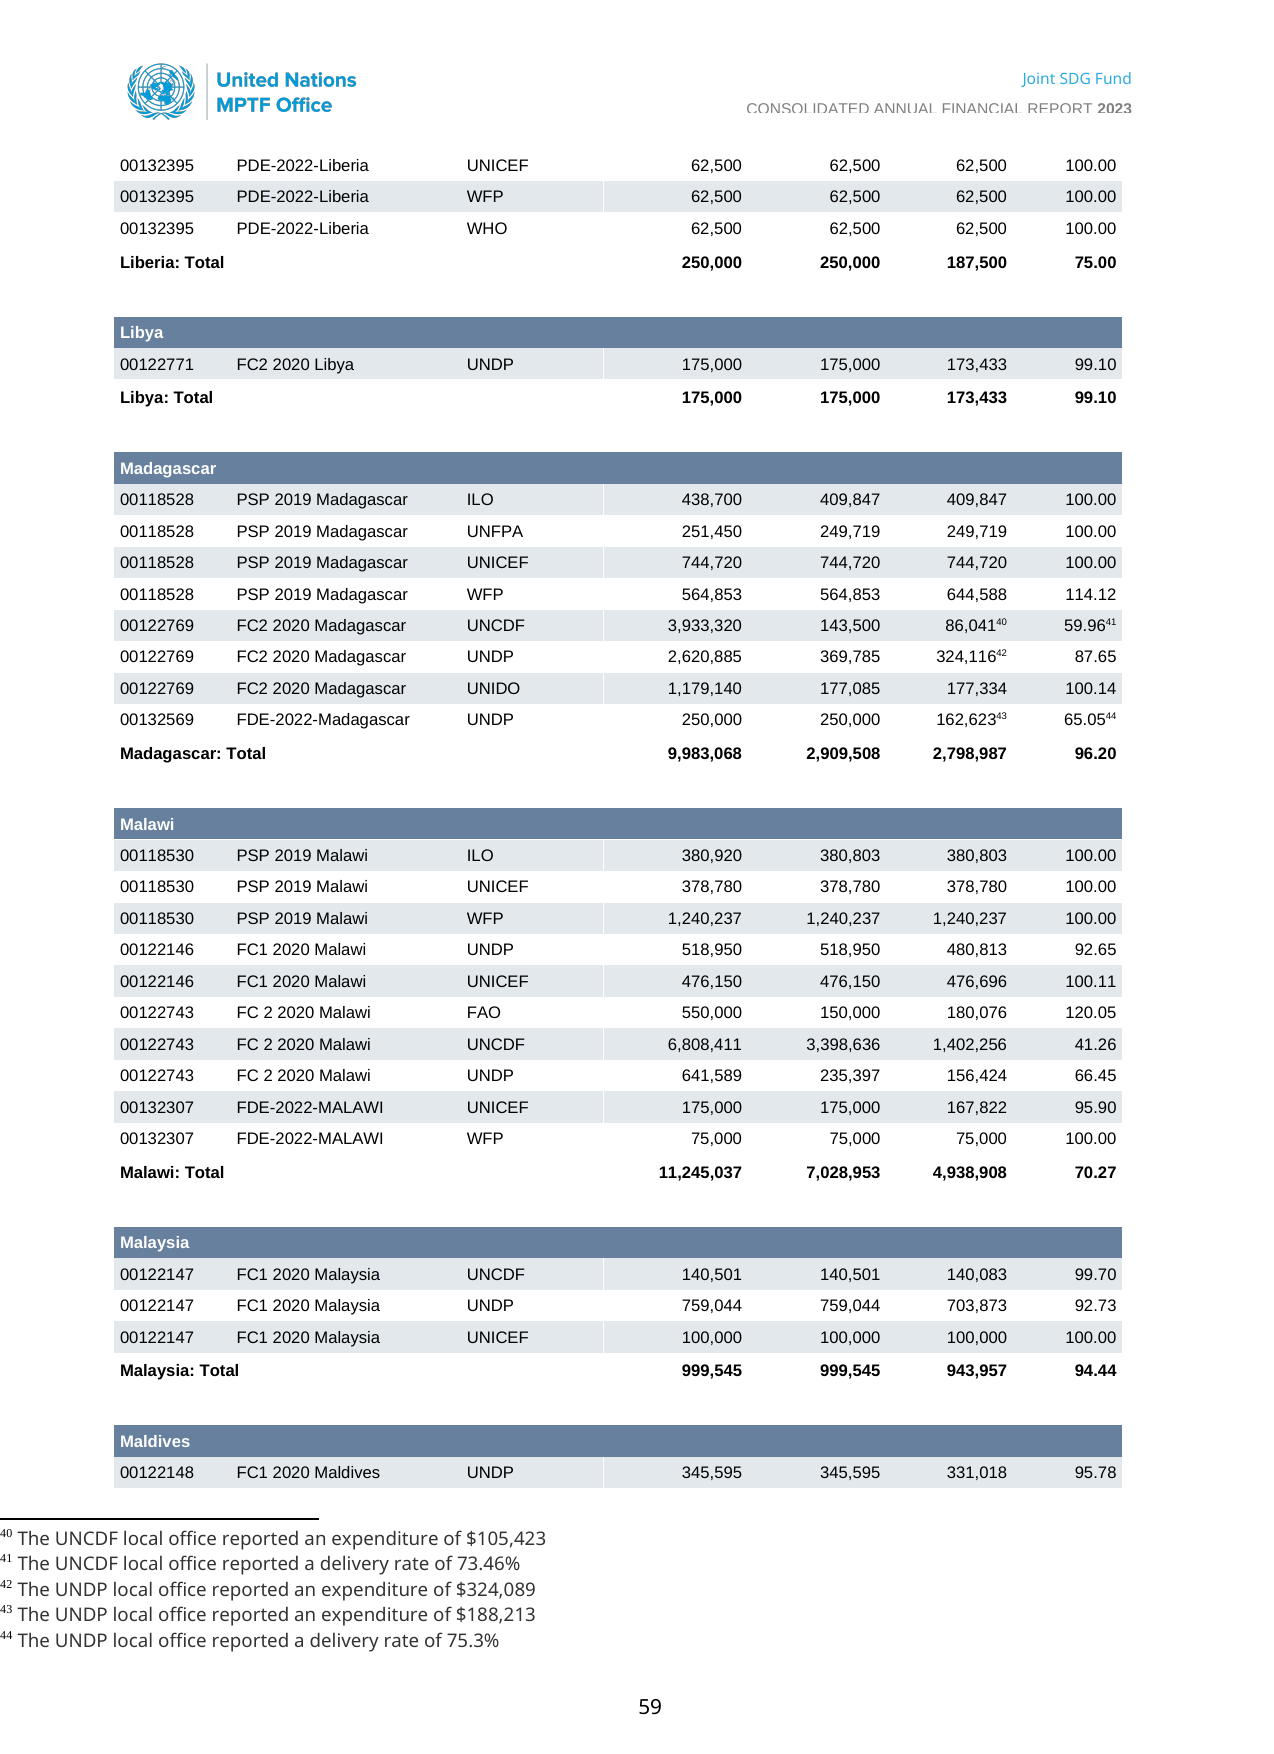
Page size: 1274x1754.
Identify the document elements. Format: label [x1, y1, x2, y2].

table_cell [0, 150, 1240, 1488]
picture [119, 61, 363, 122]
